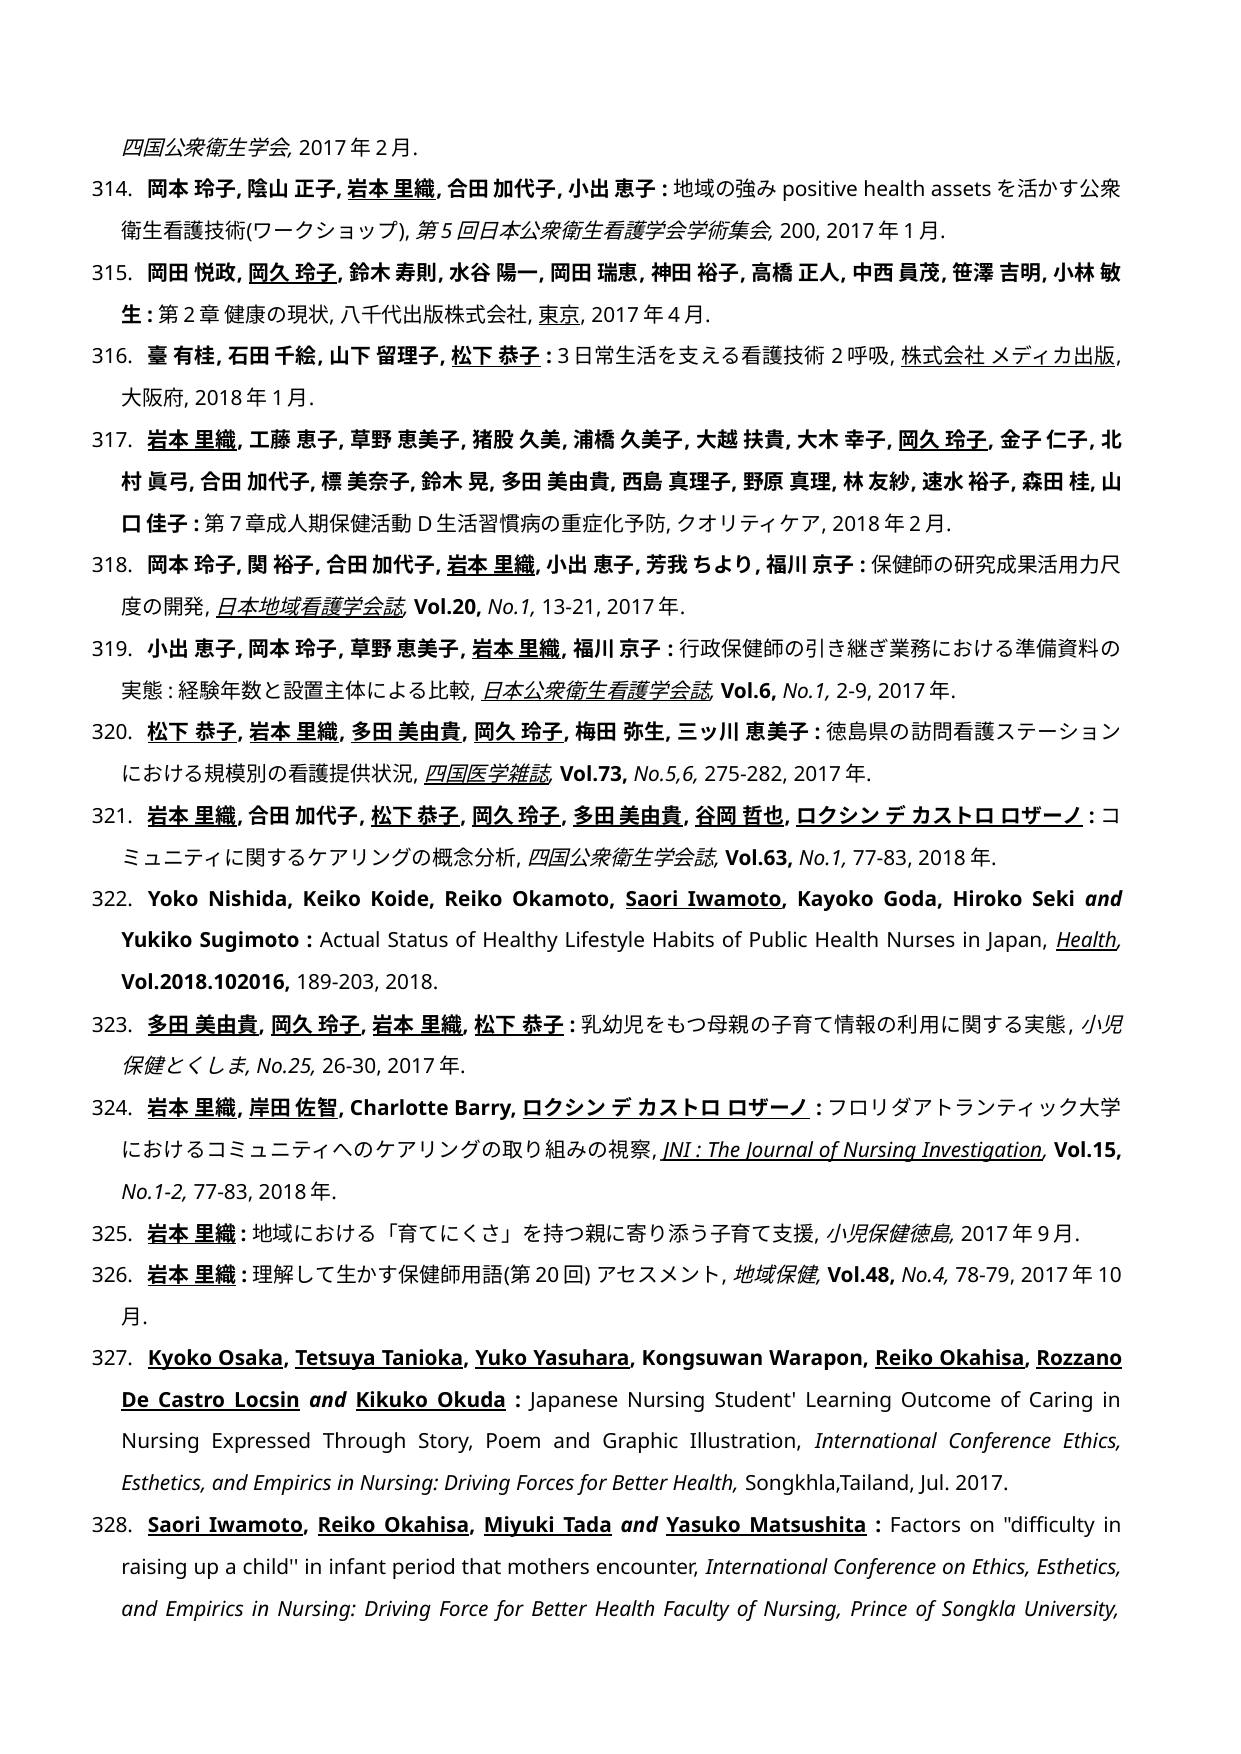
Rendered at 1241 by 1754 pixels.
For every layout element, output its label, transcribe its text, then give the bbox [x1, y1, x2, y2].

list 岡本 玲子, 関 裕子, 合田 加代子, 岩本 里織, 小出 恵子, 芳我 ちより, 福川 京子 : 保健師の研究成果活用力尺度の開発, 日本地域看護学会誌, Vol.20, No.1, 13-21, 2017年. [92, 543, 1122, 626]
list 岡本 玲子, 陰山 正子, 岩本 里織, 合田 加代子, 小出 恵子 : 地域の強みpositive health assetsを活かす公衆衛生看護技術(ワークショップ), 第5回日本公衆衛生看護学会学術集会, 200, 2017年1月. [92, 167, 1122, 250]
list 岩本 里織 : 理解して生かす保健師用語(第20回) アセスメント, 地域保健, Vol.48, No.4, 78-79, 2017年10月. [92, 1253, 1122, 1336]
list Kyoko Osaka, Tetsuya Tanioka, Yuko Yasuhara, Kongsuwan Warapon, Reiko Okahisa, Rozzano De Castro Locsin and Kikuko Okuda : Japanese Nursing Student' Learning Outcome of Caring in Nursing Expressed Through Story, Poem and Graphic Illustration, International Conference Ethics, Esthetics, and Empirics in Nursing: Driving Forces for Better Health, Songkhla,Tailand, Jul. 2017. [92, 1336, 1122, 1503]
list 岩本 里織 : 地域における「育てにくさ」を持つ親に寄り添う子育て支援, 小児保健徳島, 2017年9月. [92, 1211, 1122, 1253]
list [92, 1503, 1122, 1629]
list Yoko Nishida, Keiko Koide, Reiko Okamoto, Saori Iwamoto, Kayoko Goda, Hiroko Seki and Yukiko Sugimoto : Actual Status of Healthy Lifestyle Habits of Public Health Nurses in Japan, Health, Vol.2018.102016, 189-203, 2018. [92, 877, 1122, 1002]
list 岩本 里織, 岸田 佐智, Charlotte Barry, ロクシン デ カストロ ロザーノ : フロリダアトランティック大学におけるコミュニティへのケアリングの取り組みの視察, JNI : The Journal of Nursing Investigation, Vol.15, No.1-2, 77-83, 2018年. [92, 1086, 1122, 1211]
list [92, 125, 1122, 167]
list 岩本 里織, 合田 加代子, 松下 恭子, 岡久 玲子, 多田 美由貴, 谷岡 哲也, ロクシン デ カストロ ロザーノ : コミュニティに関するケアリングの概念分析, 四国公衆衛生学会誌, Vol.63, No.1, 77-83, 2018年. [92, 793, 1122, 877]
list 多田 美由貴, 岡久 玲子, 岩本 里織, 松下 恭子 : 乳幼児をもつ母親の子育て情報の利用に関する実態, 小児保健とくしま, No.25, 26-30, 2017年. [92, 1002, 1122, 1086]
list 小出 恵子, 岡本 玲子, 草野 恵美子, 岩本 里織, 福川 京子 : 行政保健師の引き継ぎ業務における準備資料の実態 : 経験年数と設置主体による比較, 日本公衆衛生看護学会誌, Vol.6, No.1, 2-9, 2017年. [92, 626, 1122, 710]
list 松下 恭子, 岩本 里織, 多田 美由貴, 岡久 玲子, 梅田 弥生, 三ッ川 恵美子 : 徳島県の訪問看護ステーションにおける規模別の看護提供状況, 四国医学雑誌, Vol.73, No.5,6, 275-282, 2017年. [92, 710, 1122, 793]
list 臺 有桂, 石田 千絵, 山下 留理子, 松下 恭子 : 3日常生活を支える看護技術 2呼吸, 株式会社 メディカ出版, 大阪府, 2018年1月. [92, 334, 1122, 417]
list 岡田 悦政, 岡久 玲子, 鈴木 寿則, 水谷 陽一, 岡田 瑞恵, 神田 裕子, 高橋 正人, 中西 員茂, 笹澤 吉明, 小林 敏生 : 第2章 健康の現状, 八千代出版株式会社, 東京, 2017年4月. [92, 250, 1122, 334]
list 岩本 里織, 工藤 恵子, 草野 恵美子, 猪股 久美, 浦橋 久美子, 大越 扶貴, 大木 幸子, 岡久 玲子, 金子 仁子, 北村 眞弓, 合田 加代子, 標 美奈子, 鈴木 晃, 多田 美由貴, 西島 真理子, 野原 真理, 林 友紗, 速水 裕子, 森田 桂, 山口 佳子 : 第7章成人期保健活動 D生活習慣病の重症化予防, クオリティケア, 2018年2月. [92, 417, 1122, 543]
